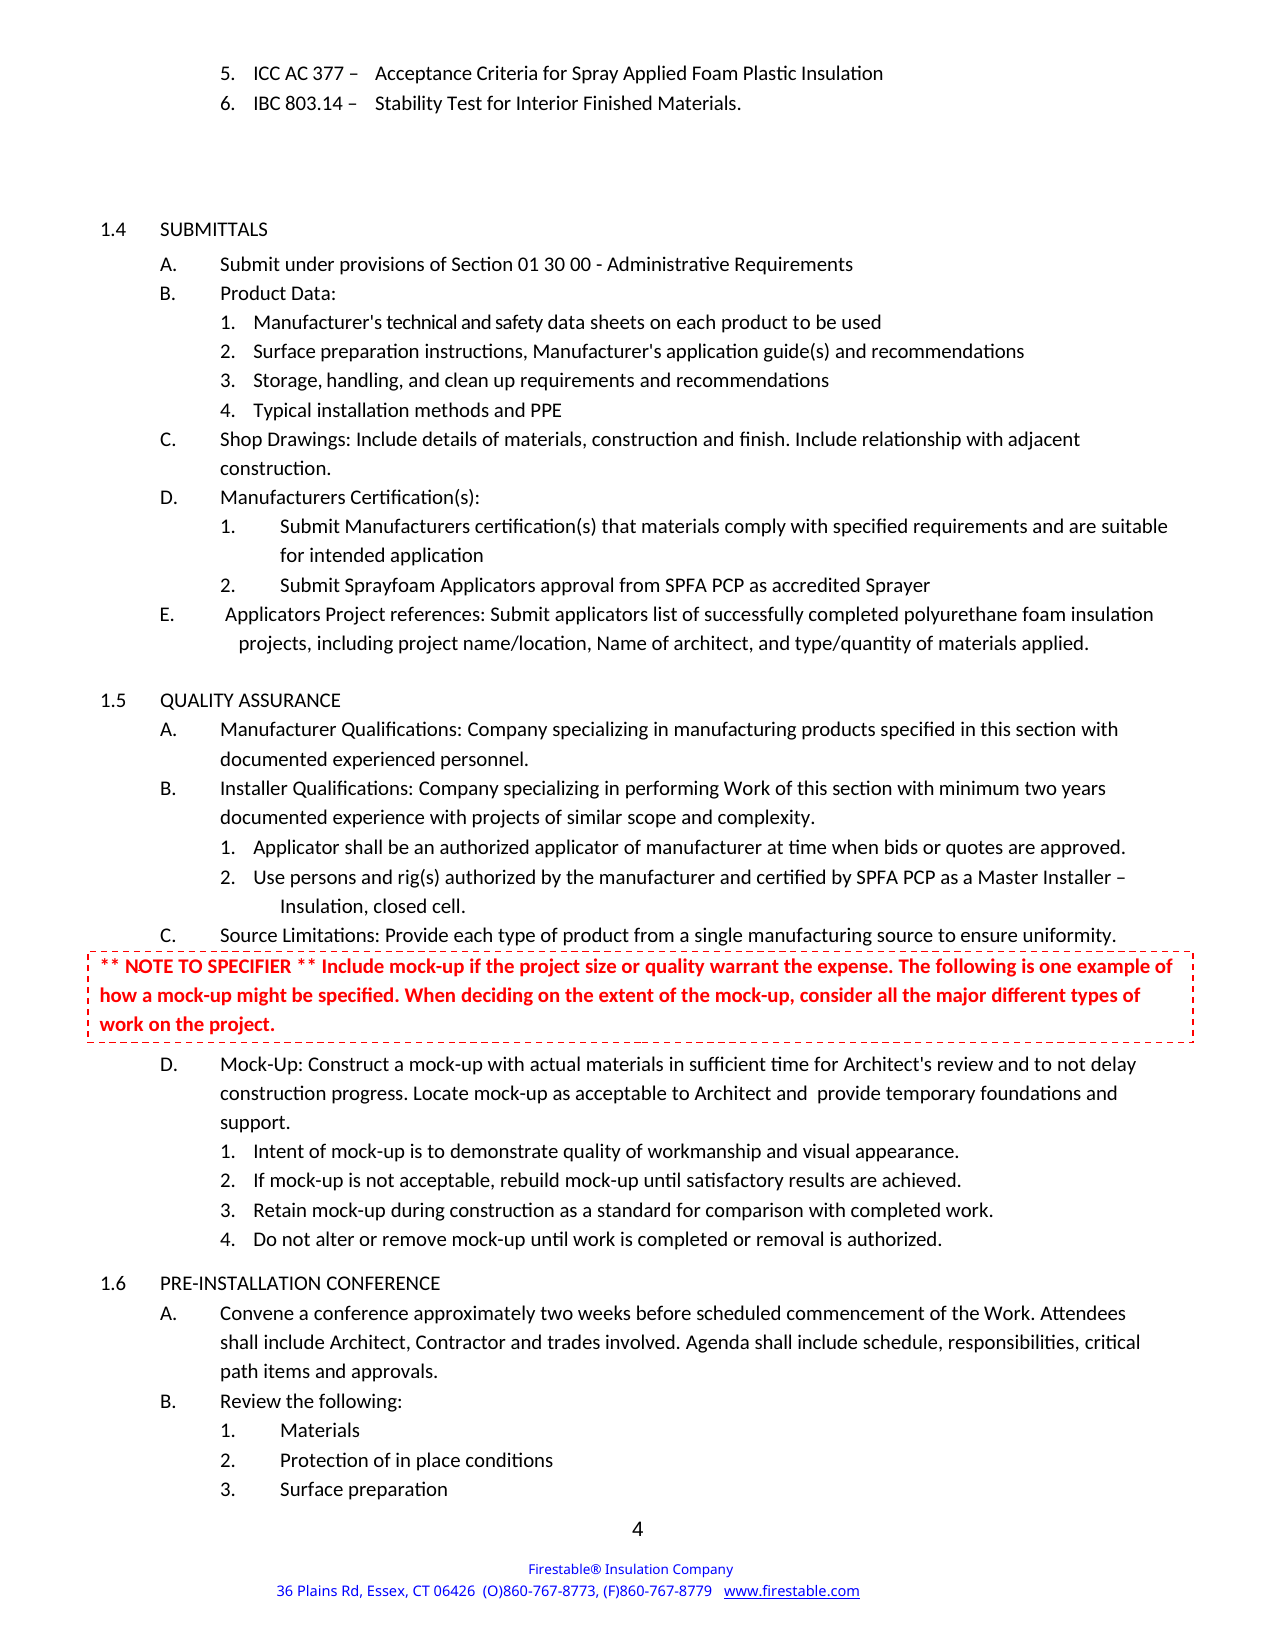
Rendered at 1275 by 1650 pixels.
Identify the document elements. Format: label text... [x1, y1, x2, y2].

list Manufacturer's technical and safety data sheets on each product to be used [220, 309, 1200, 335]
list Mock-Up: Construct a mock-up with actual materials in sufficient time for Architect's review and to not delay construction progress. Locate mock-up as acceptable to Architect and provide temporary foundations and support. [160, 1051, 1146, 1135]
list ICC AC 377 – Acceptance Criteria for Spray Applied Foam Plastic Insulation [220, 60, 1200, 85]
list Surface preparation instructions, Manufacturer's application guide(s) and recommendations [220, 338, 1200, 364]
list Applicators Project references: Submit applicators list of successfully completed polyurethane foam insulation projects, including project name/location, Name of architect, and type/quantity of materials applied. [159, 601, 1172, 656]
list Source Limitations: Provide each type of product from a single manufacturing source to ensure uniformity. [160, 922, 1121, 948]
list Surface preparation [220, 1477, 1146, 1502]
list Manufacturers Certification(s): [160, 484, 1172, 510]
list Retain mock-up during construction as a standard for comparison with completed work. [220, 1197, 1121, 1222]
list Materials [220, 1417, 1146, 1443]
list Use persons and rig(s) authorized by the manufacturer and certified by SPFA PCP as a Master Installer – Insulation, closed cell. [220, 864, 1146, 918]
list IBC 803.14 – Stability Test for Interior Finished Materials. [220, 90, 1200, 115]
list Storage, handling, and clean up requirements and recommendations [220, 368, 1200, 393]
list SUBMITTALS [100, 216, 1200, 241]
list Applicator shall be an authorized applicator of manufacturer at time when bids or quotes are approved. [220, 834, 1146, 859]
list Intent of mock-up is to demonstrate quality of workmanship and visual appearance. [220, 1138, 1200, 1164]
list Installer Qualifications: Company specializing in performing Work of this section with minimum two years documented experience with projects of similar scope and complexity. [160, 775, 1146, 829]
list QUALITY ASSURANCE [100, 687, 1200, 712]
list Product Data: [159, 280, 1200, 306]
list If mock-up is not acceptable, rebuild mock-up until satisfactory results are achieved. [220, 1168, 1200, 1193]
list Review the following: [160, 1388, 1146, 1413]
list Typical installation methods and PPE [220, 397, 1200, 422]
list Submit Sprayfoam Applicators approval from SPFA PCP as accredited Sprayer [220, 572, 1172, 597]
list PRE-INSTALLATION CONFERENCE [100, 1270, 1200, 1296]
list Manufacturer Qualifications: Company specializing in manufacturing products specified in this section with documented experienced personnel. [160, 717, 1136, 771]
list Submit Manufacturers certification(s) that materials comply with specified requirements and are suitable for intended application [220, 513, 1172, 568]
list Do not alter or remove mock-up until work is completed or removal is authorized. [220, 1226, 1200, 1251]
list Protection of in place conditions [220, 1447, 1146, 1472]
list Submit under provisions of Section 01 30 00 - Administrative Requirements [160, 251, 1200, 276]
list Shop Drawings: Include details of materials, construction and finish. Include relationship with adjacent construction. [160, 426, 1172, 481]
list Convene a conference approximately two weeks before scheduled commencement of the Work. Attendees shall include Architect, Contractor and trades involved. Agenda shall include schedule, responsibilities, critical path items and approvals. [160, 1300, 1146, 1384]
